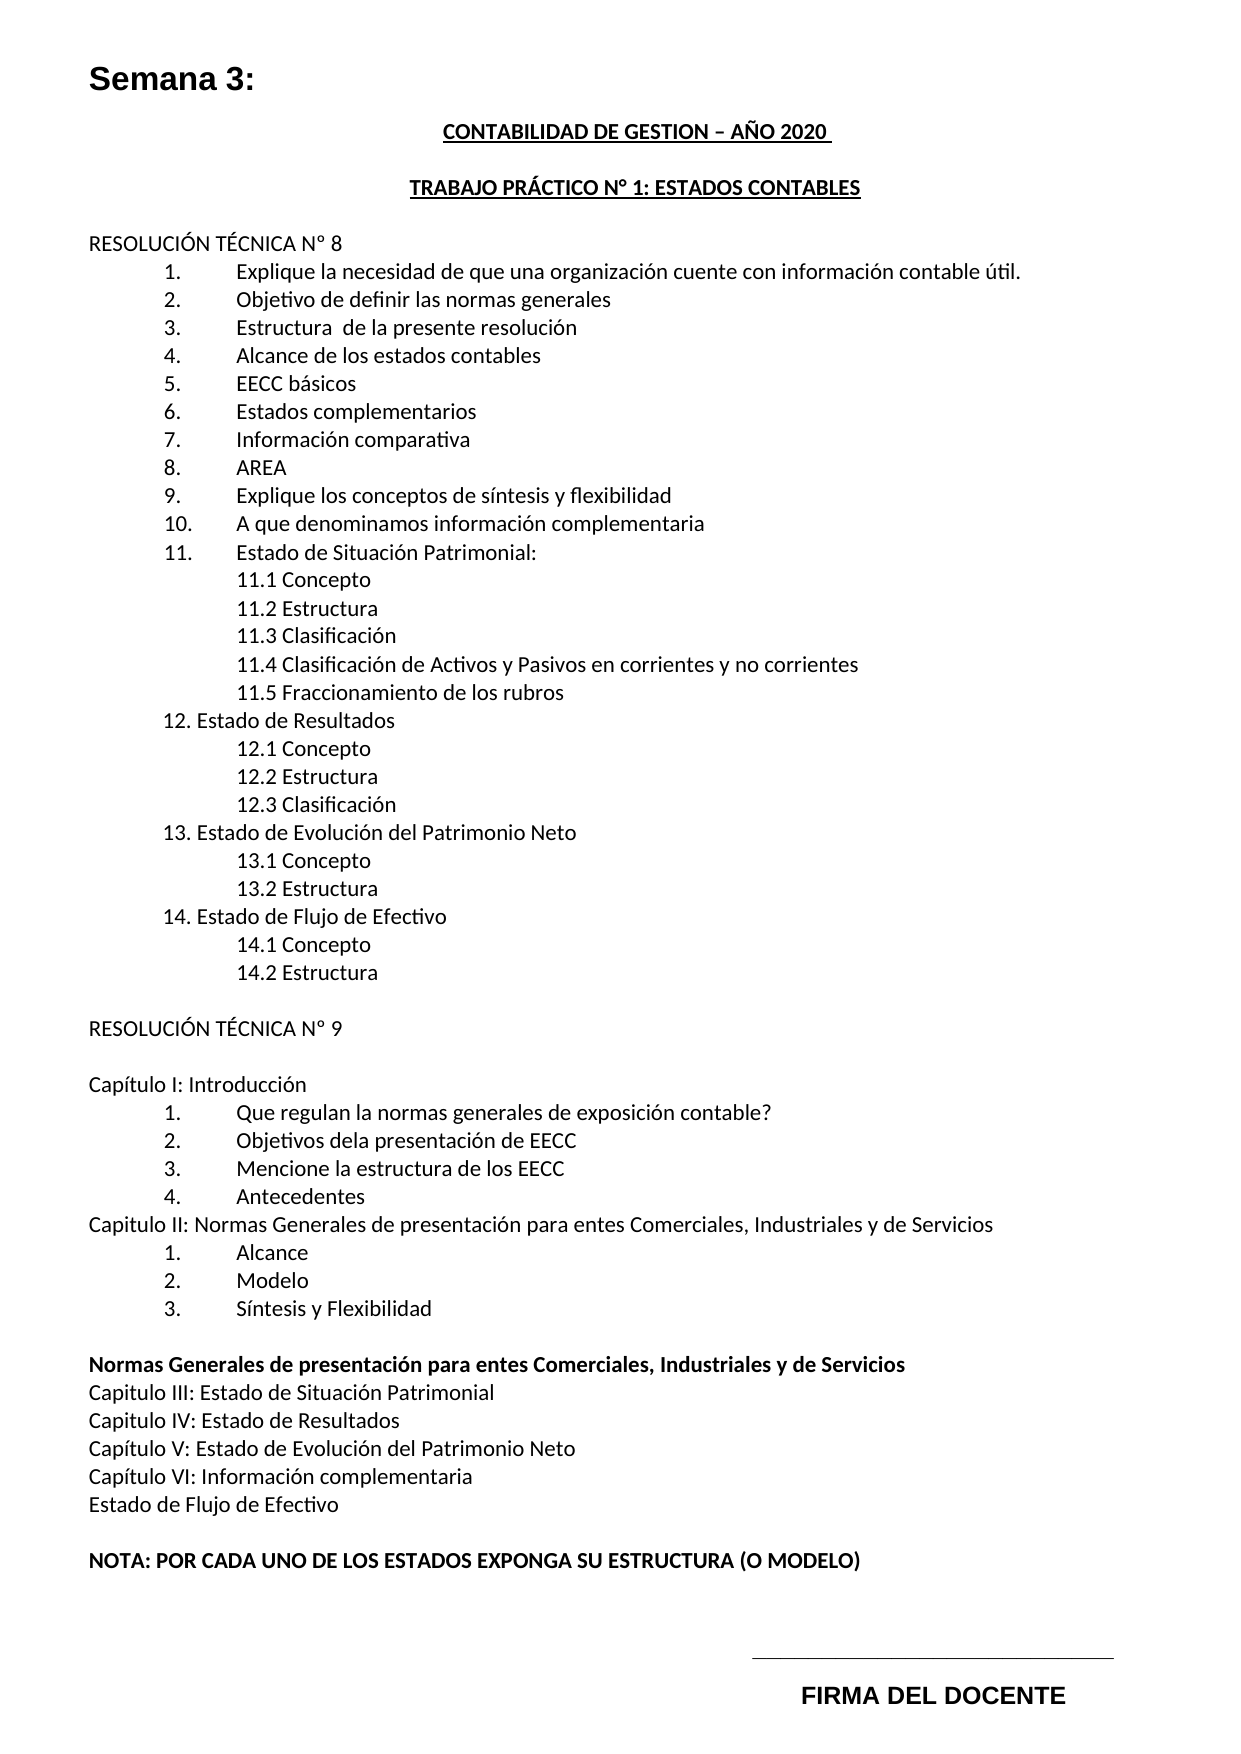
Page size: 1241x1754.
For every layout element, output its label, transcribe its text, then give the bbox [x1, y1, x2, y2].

list AREA [164, 453, 1181, 482]
list Estados complementarios [164, 397, 1181, 426]
list Estado de Situación Patrimonial: [164, 538, 1181, 566]
text 13.2 Estructura [89, 874, 1181, 902]
list Explique los conceptos de síntesis y flexibilidad [164, 482, 1181, 509]
list Modelo [164, 1266, 1181, 1294]
list A que denominamos información complementaria [164, 509, 1181, 538]
text 12.1 Concepto [89, 734, 1181, 762]
text Semana 3: [89, 59, 1181, 98]
text Normas Generales de presentación para entes Comerciales, Industriales y de Servicios [89, 1350, 1181, 1378]
list Estructura de la presente resolución [164, 313, 1181, 341]
text 11.4 Clasificación de Activos y Pasivos en corrientes y no corrientes [89, 650, 1181, 678]
list Que regulan la normas generales de exposición contable? [164, 1098, 1181, 1126]
text Capítulo V: Estado de Evolución del Patrimonio Neto [89, 1434, 1181, 1462]
text 14.1 Concepto [89, 930, 1181, 958]
text 11.1 Concepto [89, 566, 1181, 594]
list Alcance de los estados contables [164, 341, 1181, 369]
text 11.2 Estructura [89, 594, 1181, 622]
text 14. Estado de Flujo de Efectivo [89, 902, 1181, 930]
text NOTA: POR CADA UNO DE LOS ESTADOS EXPONGA SU ESTRUCTURA (O MODELO) [89, 1546, 1181, 1574]
text Capitulo II: Normas Generales de presentación para entes Comerciales, Industriales y de Servicios [89, 1210, 1181, 1238]
list EECC básicos [164, 369, 1181, 397]
list Objetivos dela presentación de EECC [164, 1126, 1181, 1154]
text FIRMA DEL DOCENTE [752, 1681, 1181, 1710]
text 13. Estado de Evolución del Patrimonio Neto [89, 818, 1181, 846]
list Explique la necesidad de que una organización cuente con información contable útil. [164, 257, 1181, 285]
list Alcance [164, 1238, 1181, 1266]
text 11.5 Fraccionamiento de los rubros [89, 678, 1181, 706]
text CONTABILIDAD DE GESTION – AÑO 2020 [89, 117, 1181, 145]
text 12. Estado de Resultados [89, 706, 1181, 734]
list Síntesis y Flexibilidad [164, 1294, 1181, 1322]
text 12.2 Estructura [89, 762, 1181, 790]
text RESOLUCIÓN TÉCNICA Nº 8 [89, 229, 1181, 257]
text Estado de Flujo de Efectivo [89, 1490, 1181, 1518]
text Capítulo VI: Información complementaria [89, 1462, 1181, 1490]
text 13.1 Concepto [89, 846, 1181, 874]
text Capitulo III: Estado de Situación Patrimonial [89, 1378, 1181, 1406]
text Capítulo I: Introducción [89, 1070, 1181, 1098]
text 12.3 Clasificación [89, 790, 1181, 818]
text Capitulo IV: Estado de Resultados [89, 1406, 1181, 1434]
text __________________________ [89, 1632, 1181, 1661]
list Mencione la estructura de los EECC [164, 1154, 1181, 1182]
list Objetivo de definir las normas generales [164, 285, 1181, 313]
text 11.3 Clasificación [89, 622, 1181, 650]
text 14.2 Estructura [89, 958, 1181, 986]
list Información comparativa [164, 426, 1181, 453]
list Antecedentes [164, 1182, 1181, 1210]
text RESOLUCIÓN TÉCNICA Nº 9 [89, 1014, 1181, 1042]
text TRABAJO PRÁCTICO N° 1: ESTADOS CONTABLES [89, 173, 1181, 201]
